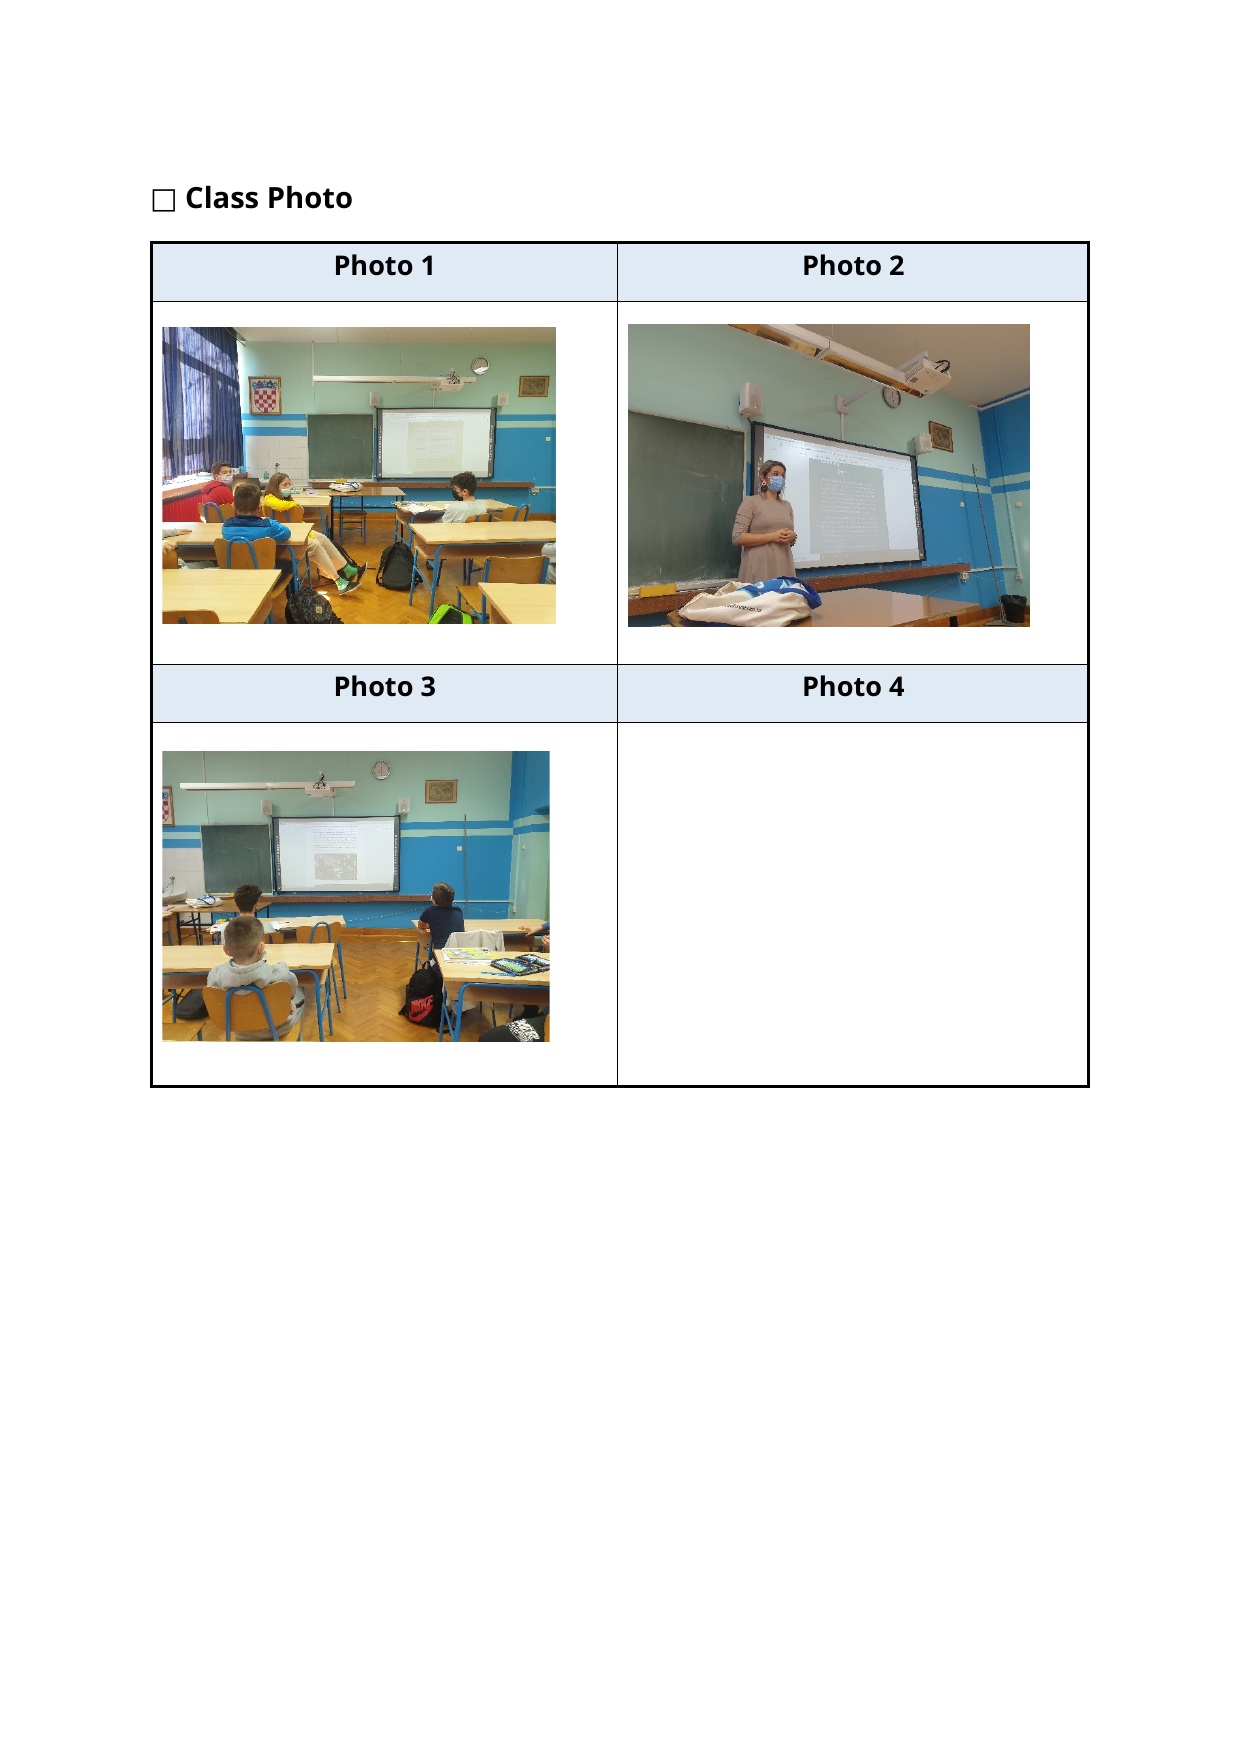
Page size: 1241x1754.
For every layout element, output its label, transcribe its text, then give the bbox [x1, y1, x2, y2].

table_header Photo 1 [153, 244, 617, 301]
table_header Photo 2 [618, 244, 1087, 301]
table_cell [618, 302, 1087, 664]
picture [162, 327, 556, 624]
picture [628, 324, 1030, 627]
table_cell [153, 723, 617, 1085]
table_cell Photo 3 [153, 665, 617, 722]
table_cell Photo 4 [618, 665, 1087, 722]
table_cell [618, 723, 1087, 1085]
table_cell [153, 302, 617, 664]
picture [162, 751, 550, 1042]
text □ Class Photo [150, 177, 1090, 217]
